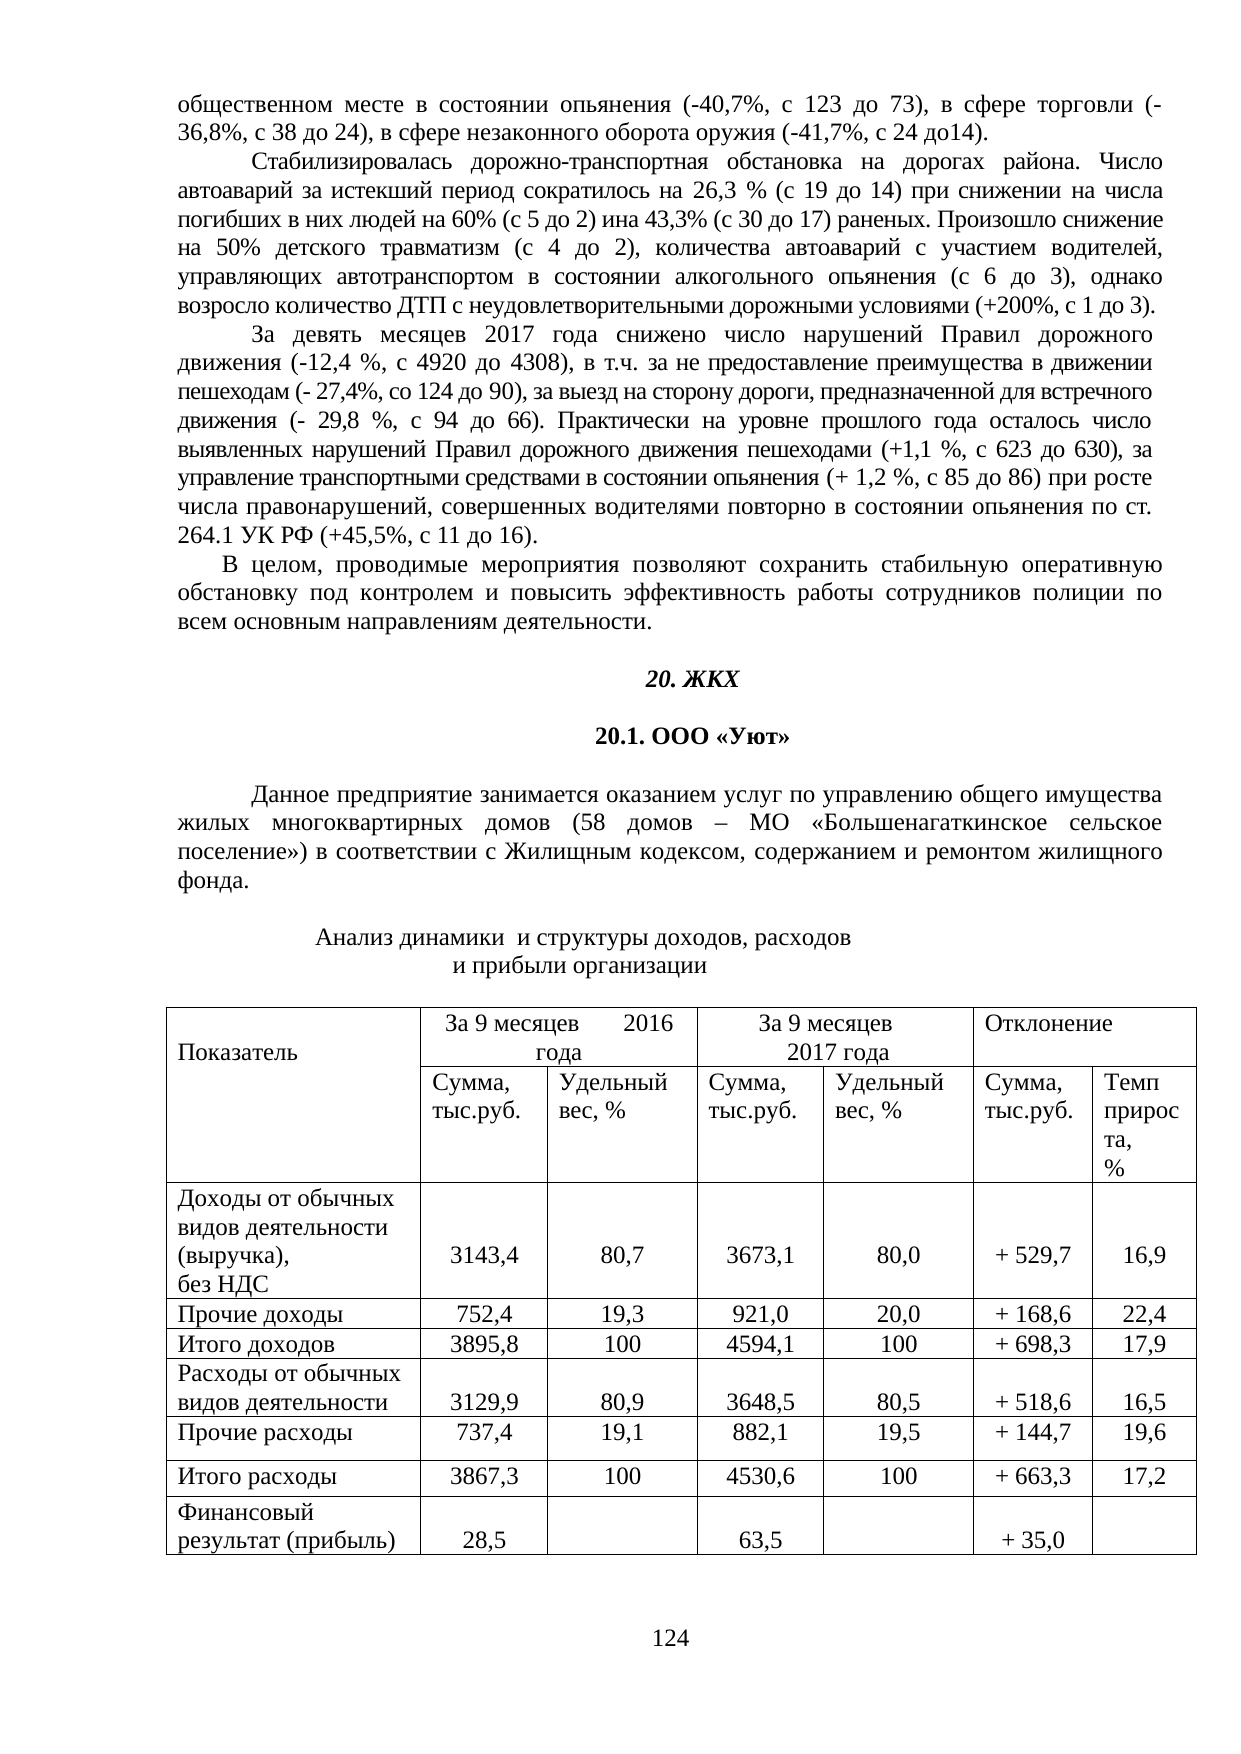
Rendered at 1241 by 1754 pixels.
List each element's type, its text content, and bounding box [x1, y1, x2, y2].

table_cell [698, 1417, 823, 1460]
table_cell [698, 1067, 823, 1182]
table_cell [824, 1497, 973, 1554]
text Стабилизировалась дорожно-транспортная обстановка на дорогах района. Число автоаварий за истекший период сократилось на 26,3 % (с 19 до 14) при снижении на числа погибших в них людей на 60% (с 5 до 2) ина 43,3% (с 30 до 17) раненых. Произошло снижение на 50% детского травматизм (с 4 до 2), количества автоаварий с участием водителей, управляющих автотранспортом в состоянии алкогольного опьянения (с 6 до 3), однако возросло количество ДТП с неудовлетворительными дорожными условиями (+200%, с 1 до 3). [177, 146, 1163, 319]
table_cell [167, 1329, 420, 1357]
text Анализ динамики и структуры доходов, расходов [177, 922, 1163, 950]
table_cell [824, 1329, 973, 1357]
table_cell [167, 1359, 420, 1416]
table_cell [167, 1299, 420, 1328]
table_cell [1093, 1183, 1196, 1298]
text Данное предприятие занимается оказанием услуг по управлению общего имущества жилых многоквартирных домов (58 домов – МО «Большенагаткинское сельское поселение») в соответствии с Жилищным кодексом, содержанием и ремонтом жилищного фонда. [177, 779, 1163, 894]
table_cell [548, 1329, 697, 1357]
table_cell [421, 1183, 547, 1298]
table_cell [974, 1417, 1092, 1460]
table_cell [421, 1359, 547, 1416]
text 20. ЖКХ [177, 664, 1163, 692]
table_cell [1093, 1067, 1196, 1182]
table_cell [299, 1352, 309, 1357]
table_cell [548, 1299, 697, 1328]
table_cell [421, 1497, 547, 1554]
text 20.1. ООО «Уют» [177, 721, 1163, 750]
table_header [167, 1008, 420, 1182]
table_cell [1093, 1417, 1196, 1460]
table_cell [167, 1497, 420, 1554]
text В целом, проводимые мероприятия позволяют сохранить стабильную оперативную обстановку под контролем и повысить эффективность работы сотрудников полиции по всем основным направлениям деятельности. [177, 549, 1163, 635]
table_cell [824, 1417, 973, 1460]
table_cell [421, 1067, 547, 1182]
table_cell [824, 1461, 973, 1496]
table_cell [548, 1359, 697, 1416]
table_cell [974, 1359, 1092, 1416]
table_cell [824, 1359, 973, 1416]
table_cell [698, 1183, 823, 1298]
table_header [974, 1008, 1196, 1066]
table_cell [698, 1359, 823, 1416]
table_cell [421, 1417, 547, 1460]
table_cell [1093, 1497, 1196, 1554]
text За девять месяцев 2017 года снижено число нарушений Правил дорожного движения (-12,4 %, с 4920 до 4308), в т.ч. за не предоставление преимущества в движении пешеходам (- 27,4%, со 124 до 90), за выезд на сторону дороги, предназначенной для встречного движения (- 29,8 %, с 94 до 66). Практически на уровне прошлого года осталось число выявленных нарушений Правил дорожного движения пешеходами (+1,1 %, с 623 до 630), за управление транспортными средствами в состоянии опьянения (+ 1,2 %, с 85 до 86) при росте числа правонарушений, совершенных водителями повторно в состоянии опьянения по ст. 264.1 УК РФ (+45,5%, с 11 до 16). [177, 319, 1153, 549]
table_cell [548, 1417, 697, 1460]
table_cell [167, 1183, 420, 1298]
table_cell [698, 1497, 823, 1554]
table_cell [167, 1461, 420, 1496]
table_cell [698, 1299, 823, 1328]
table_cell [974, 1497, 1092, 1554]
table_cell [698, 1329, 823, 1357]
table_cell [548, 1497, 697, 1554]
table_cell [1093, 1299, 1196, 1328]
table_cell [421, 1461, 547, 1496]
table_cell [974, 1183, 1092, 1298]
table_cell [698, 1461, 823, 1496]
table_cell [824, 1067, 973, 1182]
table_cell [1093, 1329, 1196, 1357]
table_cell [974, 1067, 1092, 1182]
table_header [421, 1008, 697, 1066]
text и прибыли организации [177, 950, 1163, 979]
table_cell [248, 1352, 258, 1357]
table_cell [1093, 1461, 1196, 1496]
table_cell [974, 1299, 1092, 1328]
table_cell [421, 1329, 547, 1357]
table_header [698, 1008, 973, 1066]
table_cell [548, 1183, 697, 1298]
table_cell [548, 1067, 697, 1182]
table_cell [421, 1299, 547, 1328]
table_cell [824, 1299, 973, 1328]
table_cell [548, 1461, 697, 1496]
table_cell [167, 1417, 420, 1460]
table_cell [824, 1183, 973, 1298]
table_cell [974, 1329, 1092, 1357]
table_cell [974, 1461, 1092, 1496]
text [177, 89, 1163, 146]
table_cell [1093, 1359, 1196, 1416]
